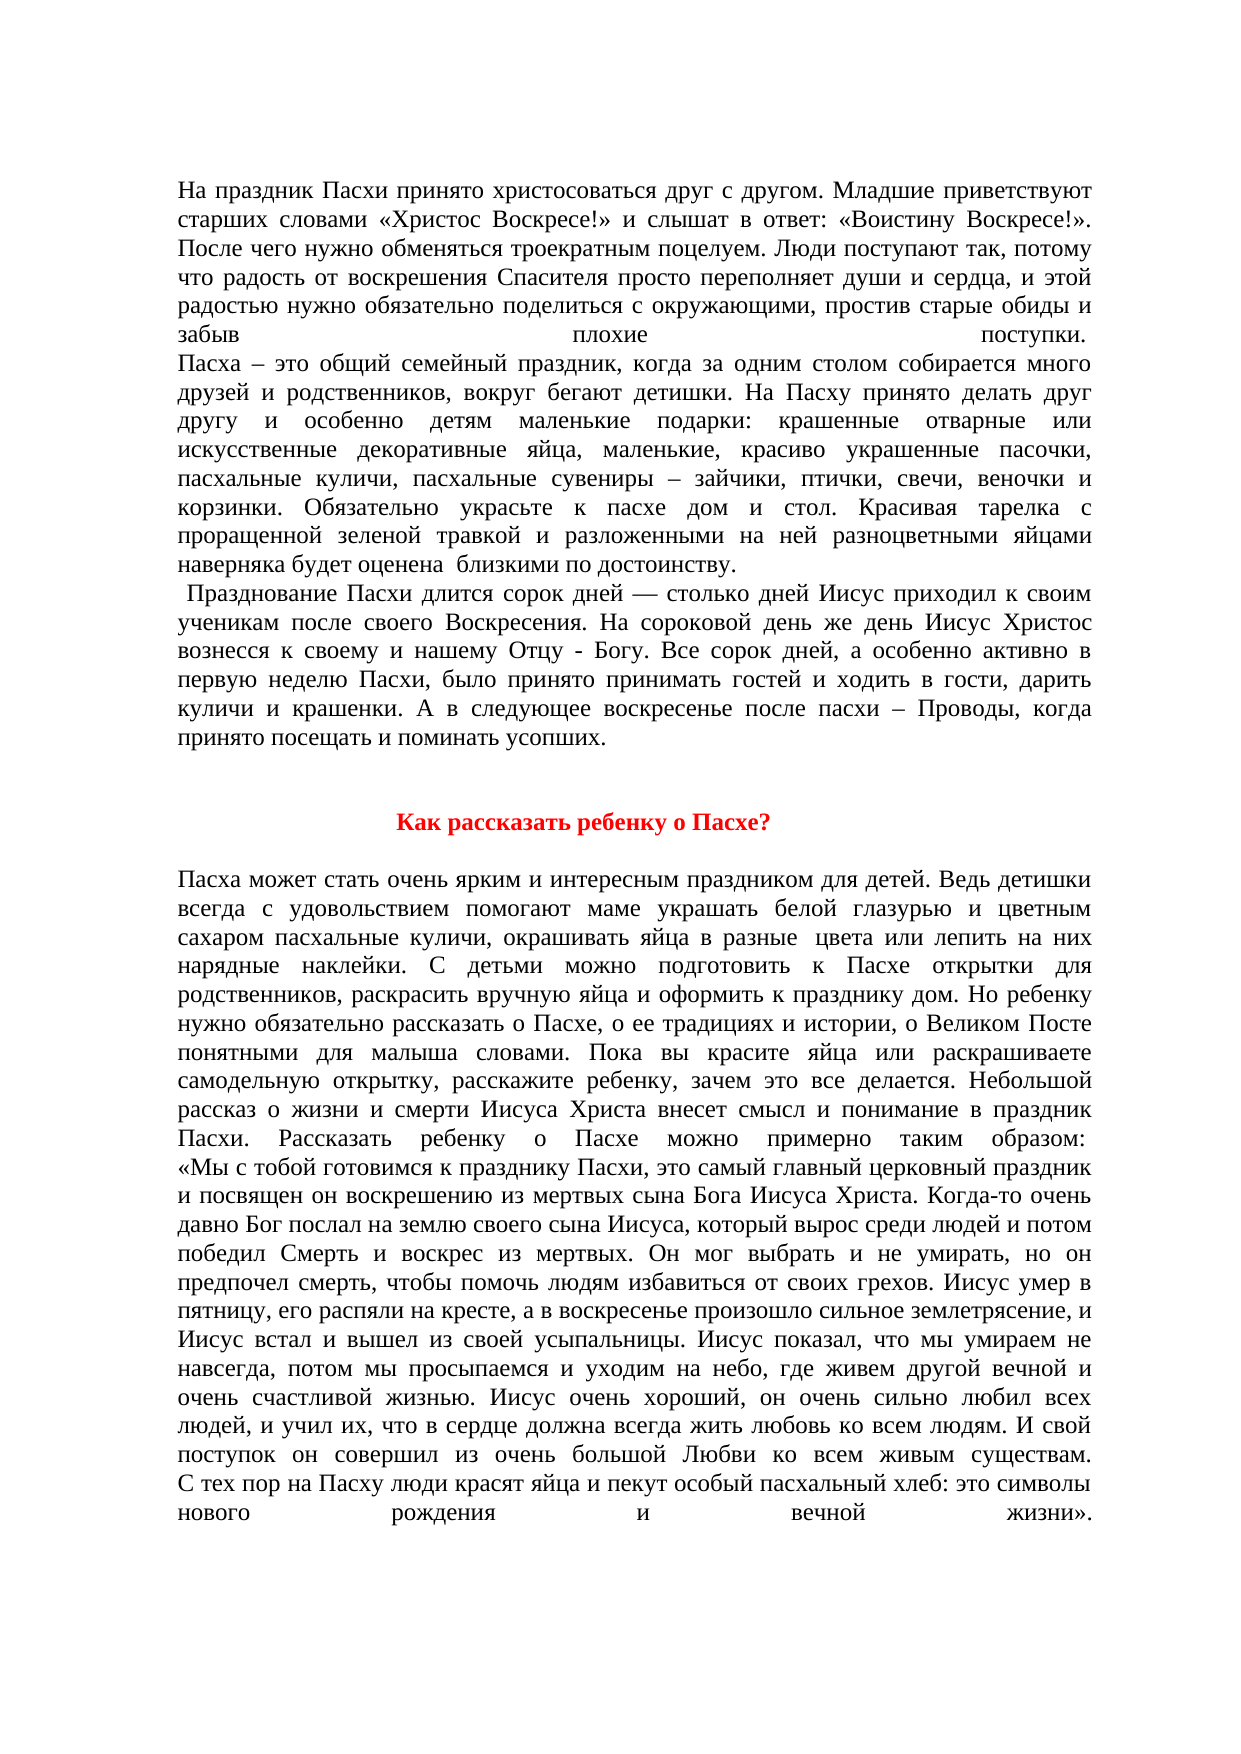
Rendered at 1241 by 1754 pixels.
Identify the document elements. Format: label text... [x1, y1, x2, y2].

text На праздник Пасхи принято христосоваться друг с другом. Младшие приветствуют старших словами «Христос Воскресе!» и слышат в ответ: «Воистину Воскресе!». После чего нужно обменяться троекратным поцелуем. Люди поступают так, потому что радость от воскрешения Спасителя просто переполняет души и сердца, и этой радостью нужно обязательно поделиться с окружающими, простив старые обиды и забыв плохие поступки. Пасха – это общий семейный праздник, когда за одним столом собирается много друзей и родственников, вокруг бегают детишки. На Пасху принято делать друг другу и особенно детям маленькие подарки: крашенные отварные или искусственные декоративные яйца, маленькие, красиво украшенные пасочки, пасхальные куличи, пасхальные сувениры – зайчики, птички, свечи, веночки и корзинки. Обязательно украсьте к пасхе дом и стол. Красивая тарелка с проращенной зеленой травкой и разложенными на ней разноцветными яйцами наверняка будет оценена близкими по достоинству. [177, 176, 1093, 578]
text Пасха может стать очень ярким и интересным праздником для детей. Ведь детишки всегда с удовольствием помогают маме украшать белой глазурью и цветным сахаром пасхальные куличи, окрашивать яйца в разные цвета или лепить на них нарядные наклейки. С детьми можно подготовить к Пасхе открытки для родственников, раскрасить вручную яйца и оформить к празднику дом. Но ребенку нужно обязательно рассказать о Пасхе, о ее традициях и истории, о Великом Посте понятными для малыша словами. Пока вы красите яйца или раскрашиваете самодельную открытку, расскажите ребенку, зачем это все делается. Небольшой рассказ о жизни и смерти Иисуса Христа внесет смысл и понимание в праздник Пасхи. Рассказать ребенку о Пасхе можно примерно таким образом: «Мы с тобой готовимся к празднику Пасхи, это самый главный церковный праздник и посвящен он воскрешению из мертвых сына Бога Иисуса Христа. Когда-то очень давно Бог послал на землю своего сына Иисуса, который вырос среди людей и потом победил Смерть и воскрес из мертвых. Он мог выбрать и не умирать, но он предпочел смерть, чтобы помочь людям избавиться от своих грехов. Иисус умер в пятницу, его распяли на кресте, а в воскресенье произошло сильное землетрясение, и Иисус встал и вышел из своей усыпальницы. Иисус показал, что мы умираем не навсегда, потом мы просыпаемся и уходим на небо, где живем другой вечной и очень счастливой жизнью. Иисус очень хороший, он очень сильно любил всех людей, и учил их, что в сердце должна всегда жить любовь ко всем людям. И свой поступок он совершил из очень большой Любви ко всем живым существам. С тех пор на Пасху люди красят яйца и пекут особый пасхальный хлеб: это символы нового рождения и вечной жизни». [177, 864, 1093, 1554]
text Как рассказать ребенку о Пасхе? [177, 807, 1093, 836]
text Празднование Пасхи длится сорок дней — столько дней Иисус приходил к своим ученикам после своего Воскресения. На сороковой день же день Иисус Христос вознесся к своему и нашему Отцу - Богу. Все сорок дней, а особенно активно в первую неделю Пасхи, было принято принимать гостей и ходить в гости, дарить куличи и крашенки. А в следующее воскресенье после пасхи – Проводы, когда принято посещать и поминать усопших. [177, 578, 1093, 751]
